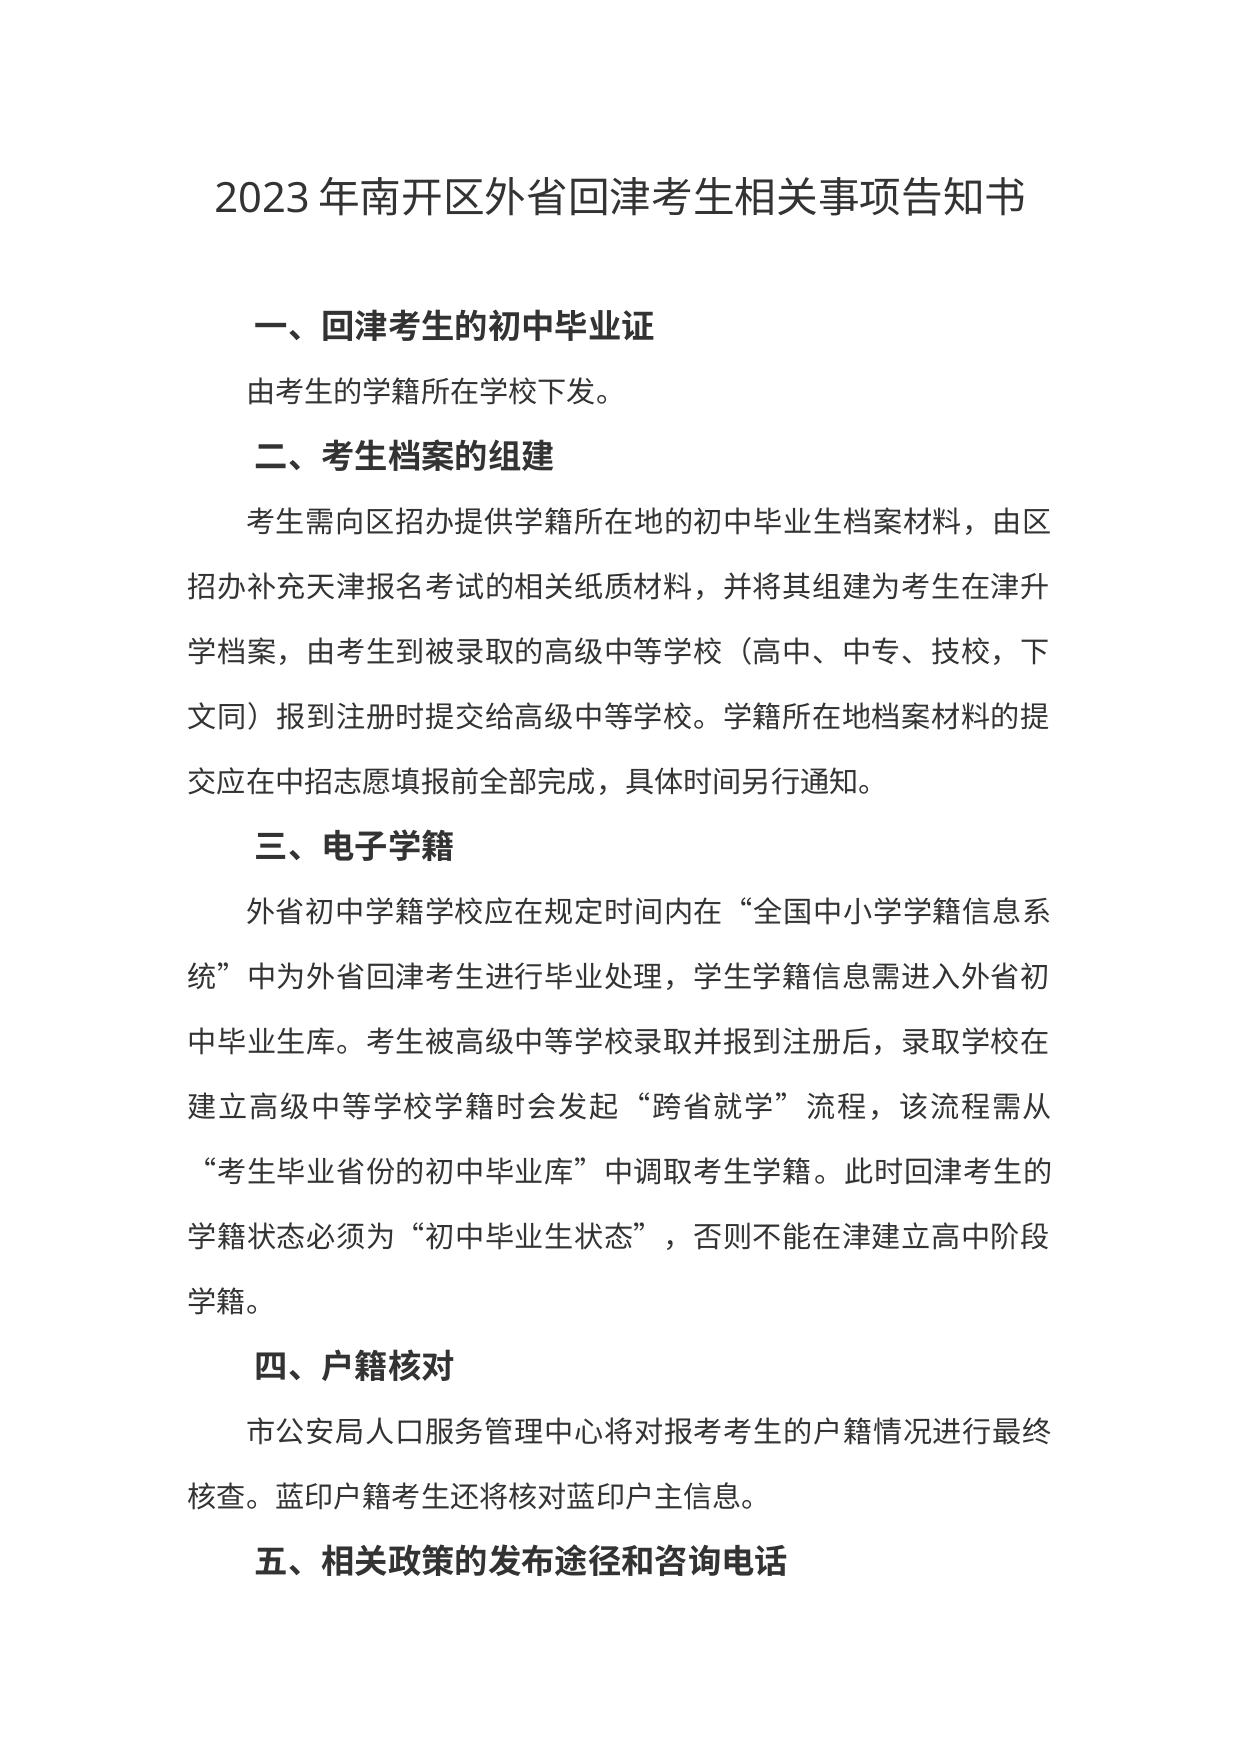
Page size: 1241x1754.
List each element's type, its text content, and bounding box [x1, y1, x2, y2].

text 三、电子学籍 [187, 812, 1053, 877]
text 五、相关政策的发布途径和咨询电话 [187, 1527, 1053, 1592]
text 2023年南开区外省回津考生相关事项告知书 [187, 162, 1053, 227]
text 由考生的学籍所在学校下发。 [187, 357, 1053, 422]
text 考生需向区招办提供学籍所在地的初中毕业生档案材料，由区招办补充天津报名考试的相关纸质材料，并将其组建为考生在津升学档案，由考生到被录取的高级中等学校（高中、中专、技校，下文同）报到注册时提交给高级中等学校。学籍所在地档案材料的提交应在中招志愿填报前全部完成，具体时间另行通知。 [187, 487, 1053, 812]
text 外省初中学籍学校应在规定时间内在“全国中小学学籍信息系统”中为外省回津考生进行毕业处理，学生学籍信息需进入外省初中毕业生库。考生被高级中等学校录取并报到注册后，录取学校在建立高级中等学校学籍时会发起“跨省就学”流程，该流程需从“考生毕业省份的初中毕业库”中调取考生学籍。此时回津考生的学籍状态必须为“初中毕业生状态”，否则不能在津建立高中阶段学籍。 [187, 877, 1053, 1332]
text 市公安局人口服务管理中心将对报考考生的户籍情况进行最终核查。蓝印户籍考生还将核对蓝印户主信息。 [187, 1397, 1053, 1527]
text 二、考生档案的组建 [187, 422, 1053, 487]
text 一、回津考生的初中毕业证 [187, 292, 1053, 357]
text 四、户籍核对 [187, 1332, 1053, 1397]
